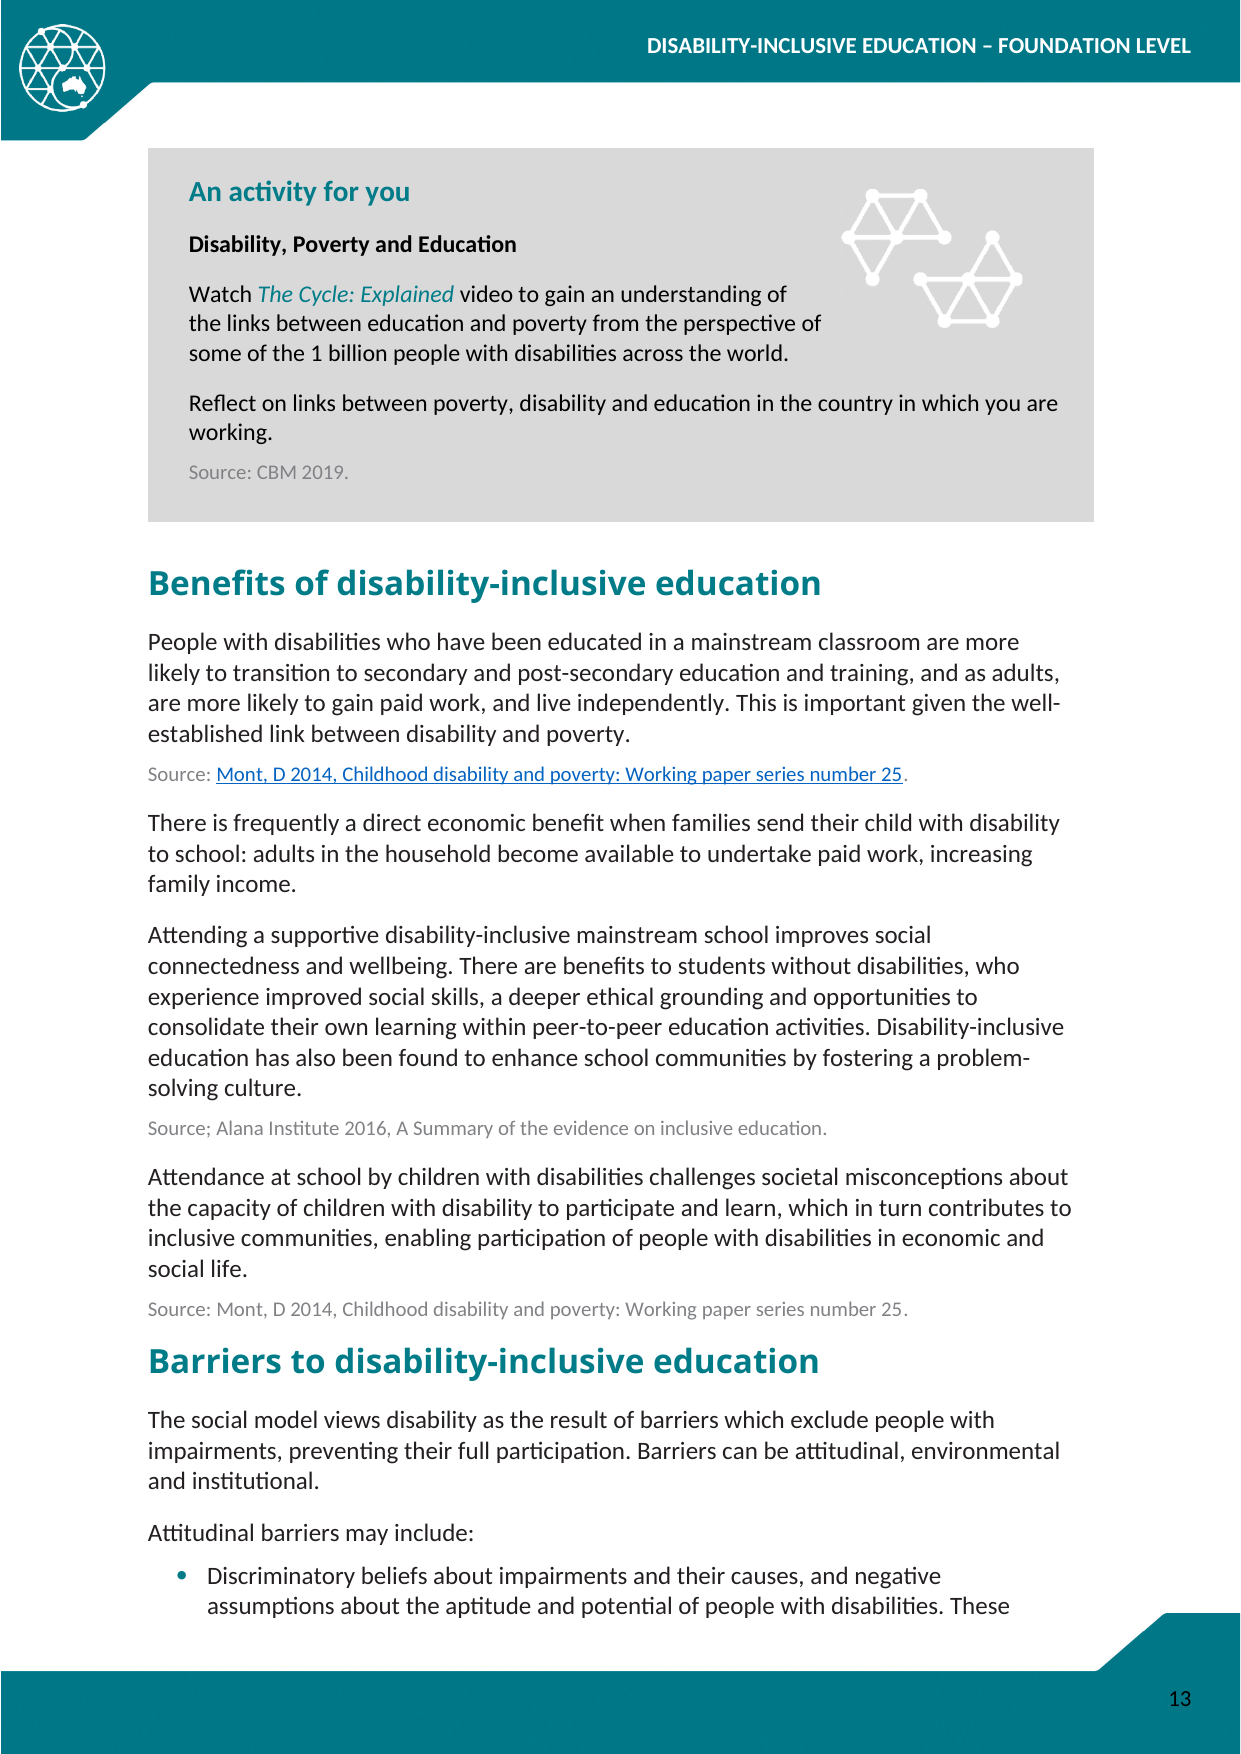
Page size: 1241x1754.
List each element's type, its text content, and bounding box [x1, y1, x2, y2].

text There is frequently a direct economic benefit when families send their child with disability to school: adults in the household become available to undertake paid work, increasing family income. [148, 807, 1074, 899]
text The social model views disability as the result of barriers which exclude people with impairments, preventing their full participation. Barriers can be attitudinal, environmental and institutional. [148, 1404, 1074, 1496]
subtitle Benefits of disability-inclusive education [148, 560, 1092, 606]
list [177, 1560, 1052, 1621]
picture [1, 0, 1241, 1754]
table_header An activity for you Disability, Poverty and Education Watch The Cycle: Explained video to gain an understanding of the links between education and poverty from the perspective of some of the 1 billion people with disabilities across the world. Reflect on links between poverty, disability and education in the country in which you are working. Source: CBM 2019. [148, 148, 1094, 522]
text Attitudinal barriers may include: [148, 1517, 1074, 1547]
text Source: Mont, D 2014, Childhood disability and poverty: Working paper series number 25. [148, 761, 1018, 786]
text Attending a supportive disability-inclusive mainstream school improves social connectedness and wellbeing. There are benefits to students without disabilities, who experience improved social skills, a deeper ethical grounding and opportunities to consolidate their own learning within peer-to-peer education activities. Disability-inclusive education has also been found to enhance school communities by fostering a problem-solving culture. [148, 920, 1074, 1103]
text People with disabilities who have been educated in a mainstream classroom are more likely to transition to secondary and post-secondary education and training, and as adults, are more likely to gain paid work, and live independently. This is important given the well-established link between disability and poverty. [148, 626, 1074, 748]
text Source: Mont, D 2014, Childhood disability and poverty: Working paper series number 25. [148, 1296, 1018, 1322]
text Attendance at school by children with disabilities challenges societal misconceptions about the capacity of children with disability to participate and learn, which in turn contributes to inclusive communities, enabling participation of people with disabilities in economic and social life. [148, 1162, 1074, 1284]
subtitle Barriers to disability-inclusive education [148, 1338, 1092, 1384]
text Source; Alana Institute 2016, A Summary of the evidence on inclusive education. [148, 1115, 1018, 1141]
